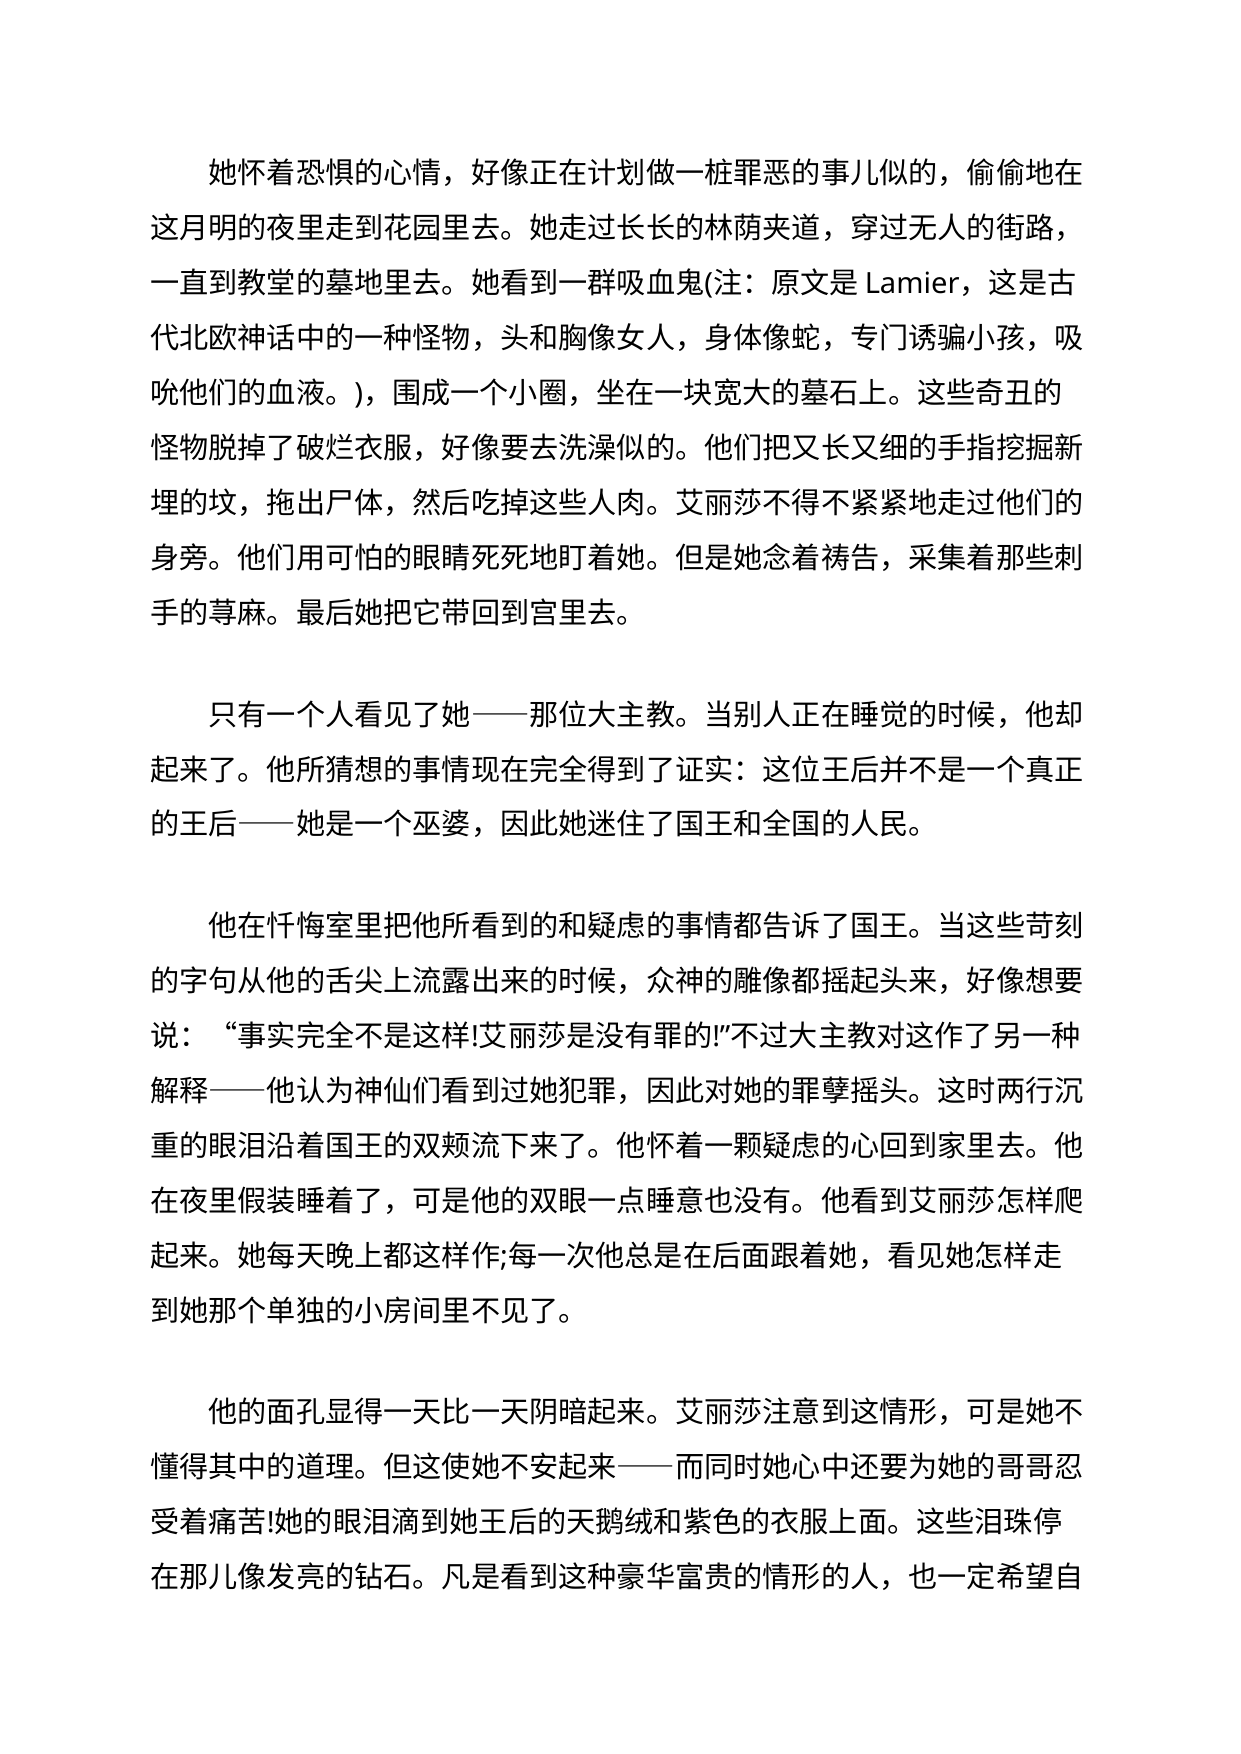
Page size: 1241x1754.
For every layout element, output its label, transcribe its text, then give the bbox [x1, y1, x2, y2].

text 只有一个人看见了她——那位大主教。当别人正在睡觉的时候，他却起来了。他所猜想的事情现在完全得到了证实：这位王后并不是一个真正的王后——她是一个巫婆，因此她迷住了国王和全国的人民。 [150, 691, 1090, 843]
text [150, 1389, 1090, 1596]
text 她怀着恐惧的心情，好像正在计划做一桩罪恶的事儿似的，偷偷地在这月明的夜里走到花园里去。她走过长长的林荫夹道，穿过无人的街路，一直到教堂的墓地里去。她看到一群吸血鬼(注：原文是Lamier，这是古代北欧神话中的一种怪物，头和胸像女人，身体像蛇，专门诱骗小孩，吸吮他们的血液。)，围成一个小圈，坐在一块宽大的墓石上。这些奇丑的怪物脱掉了破烂衣服，好像要去洗澡似的。他们把又长又细的手指挖掘新埋的坟，拖出尸体，然后吃掉这些人肉。艾丽莎不得不紧紧地走过他们的身旁。他们用可怕的眼睛死死地盯着她。但是她念着祷告，采集着那些刺手的荨麻。最后她把它带回到宫里去。 [150, 150, 1090, 632]
text 他在忏悔室里把他所看到的和疑虑的事情都告诉了国王。当这些苛刻的字句从他的舌尖上流露出来的时候，众神的雕像都摇起头来，好像想要说：“事实完全不是这样!艾丽莎是没有罪的!”不过大主教对这作了另一种解释——他认为神仙们看到过她犯罪，因此对她的罪孽摇头。这时两行沉重的眼泪沿着国王的双颊流下来了。他怀着一颗疑虑的心回到家里去。他在夜里假装睡着了，可是他的双眼一点睡意也没有。他看到艾丽莎怎样爬起来。她每天晚上都这样作;每一次他总是在后面跟着她，看见她怎样走到她那个单独的小房间里不见了。 [150, 903, 1090, 1329]
